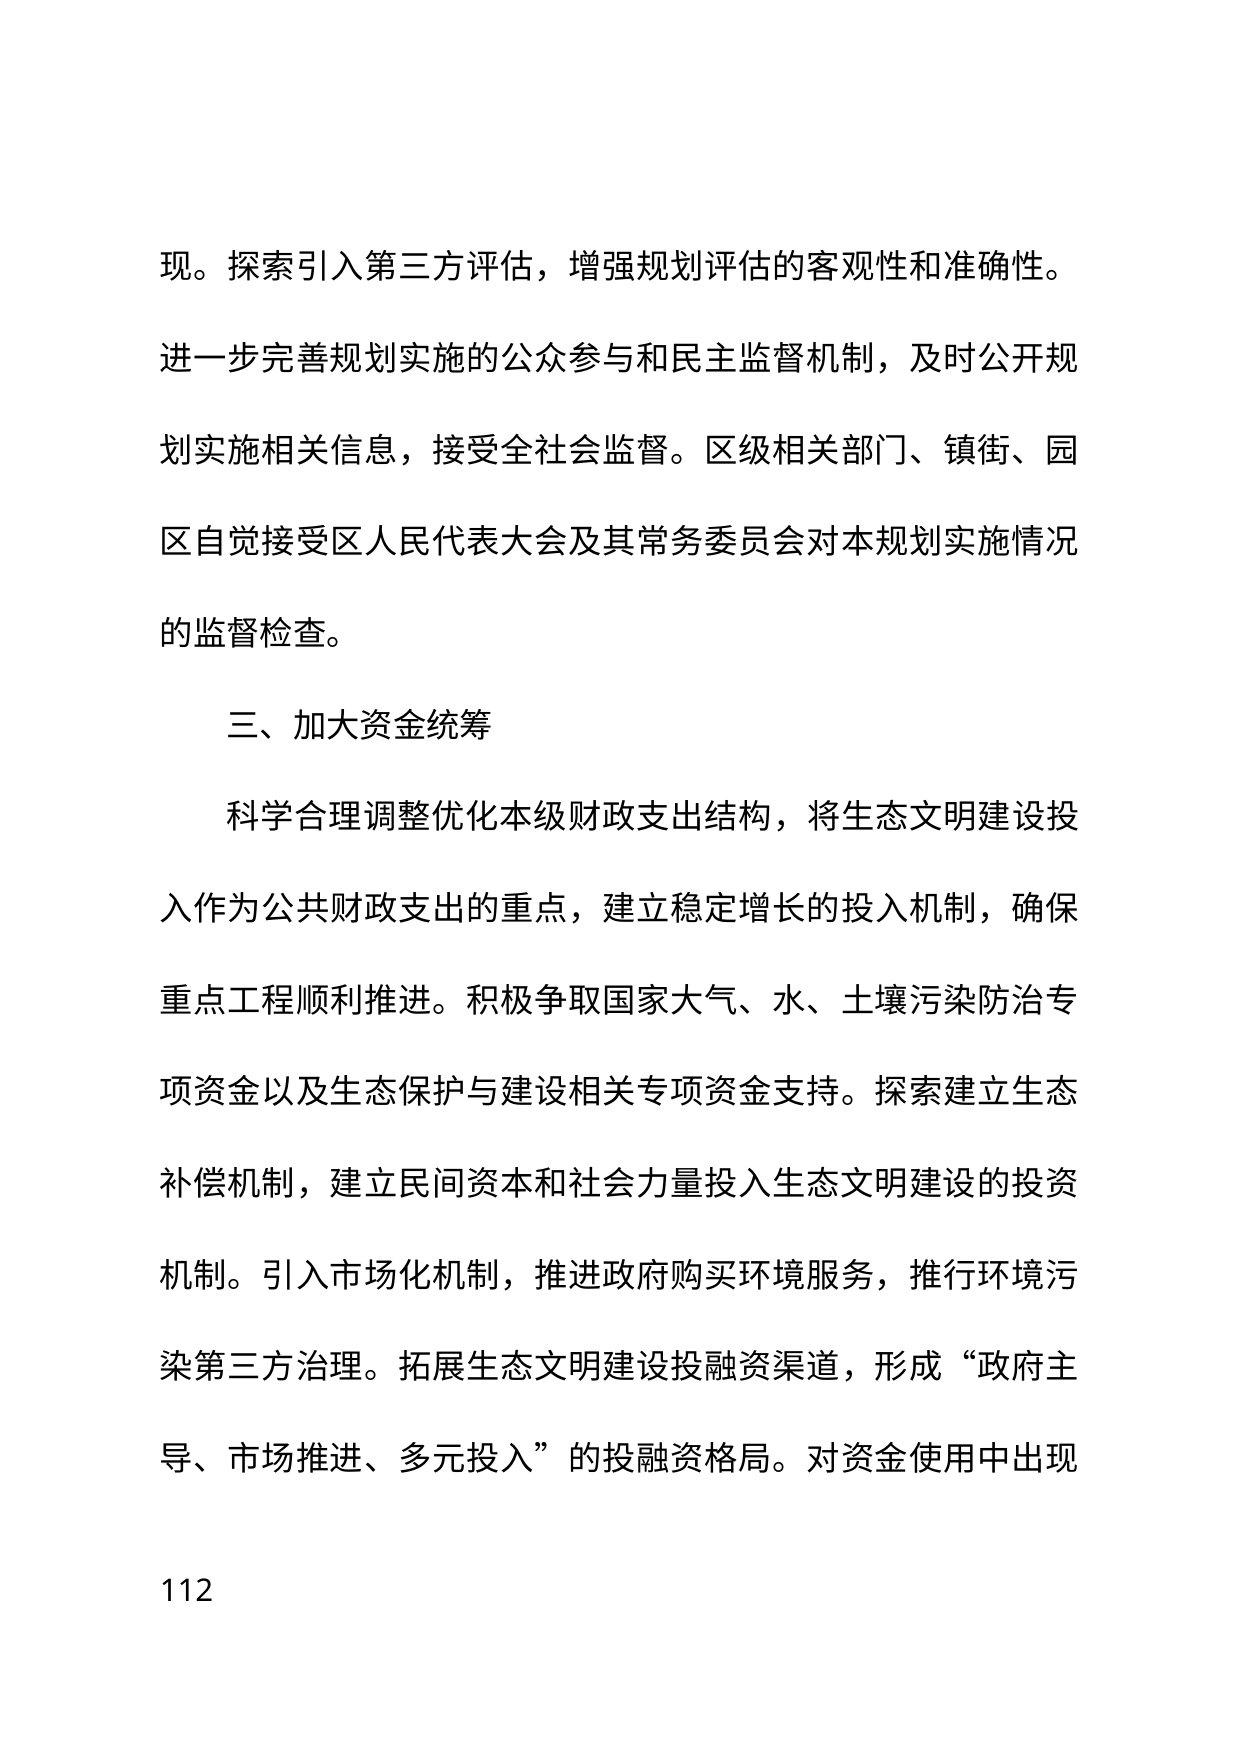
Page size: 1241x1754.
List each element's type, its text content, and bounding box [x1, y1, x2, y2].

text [159, 768, 1081, 1502]
subtitle 三、加大资金统筹 [159, 677, 1081, 768]
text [159, 218, 1081, 677]
